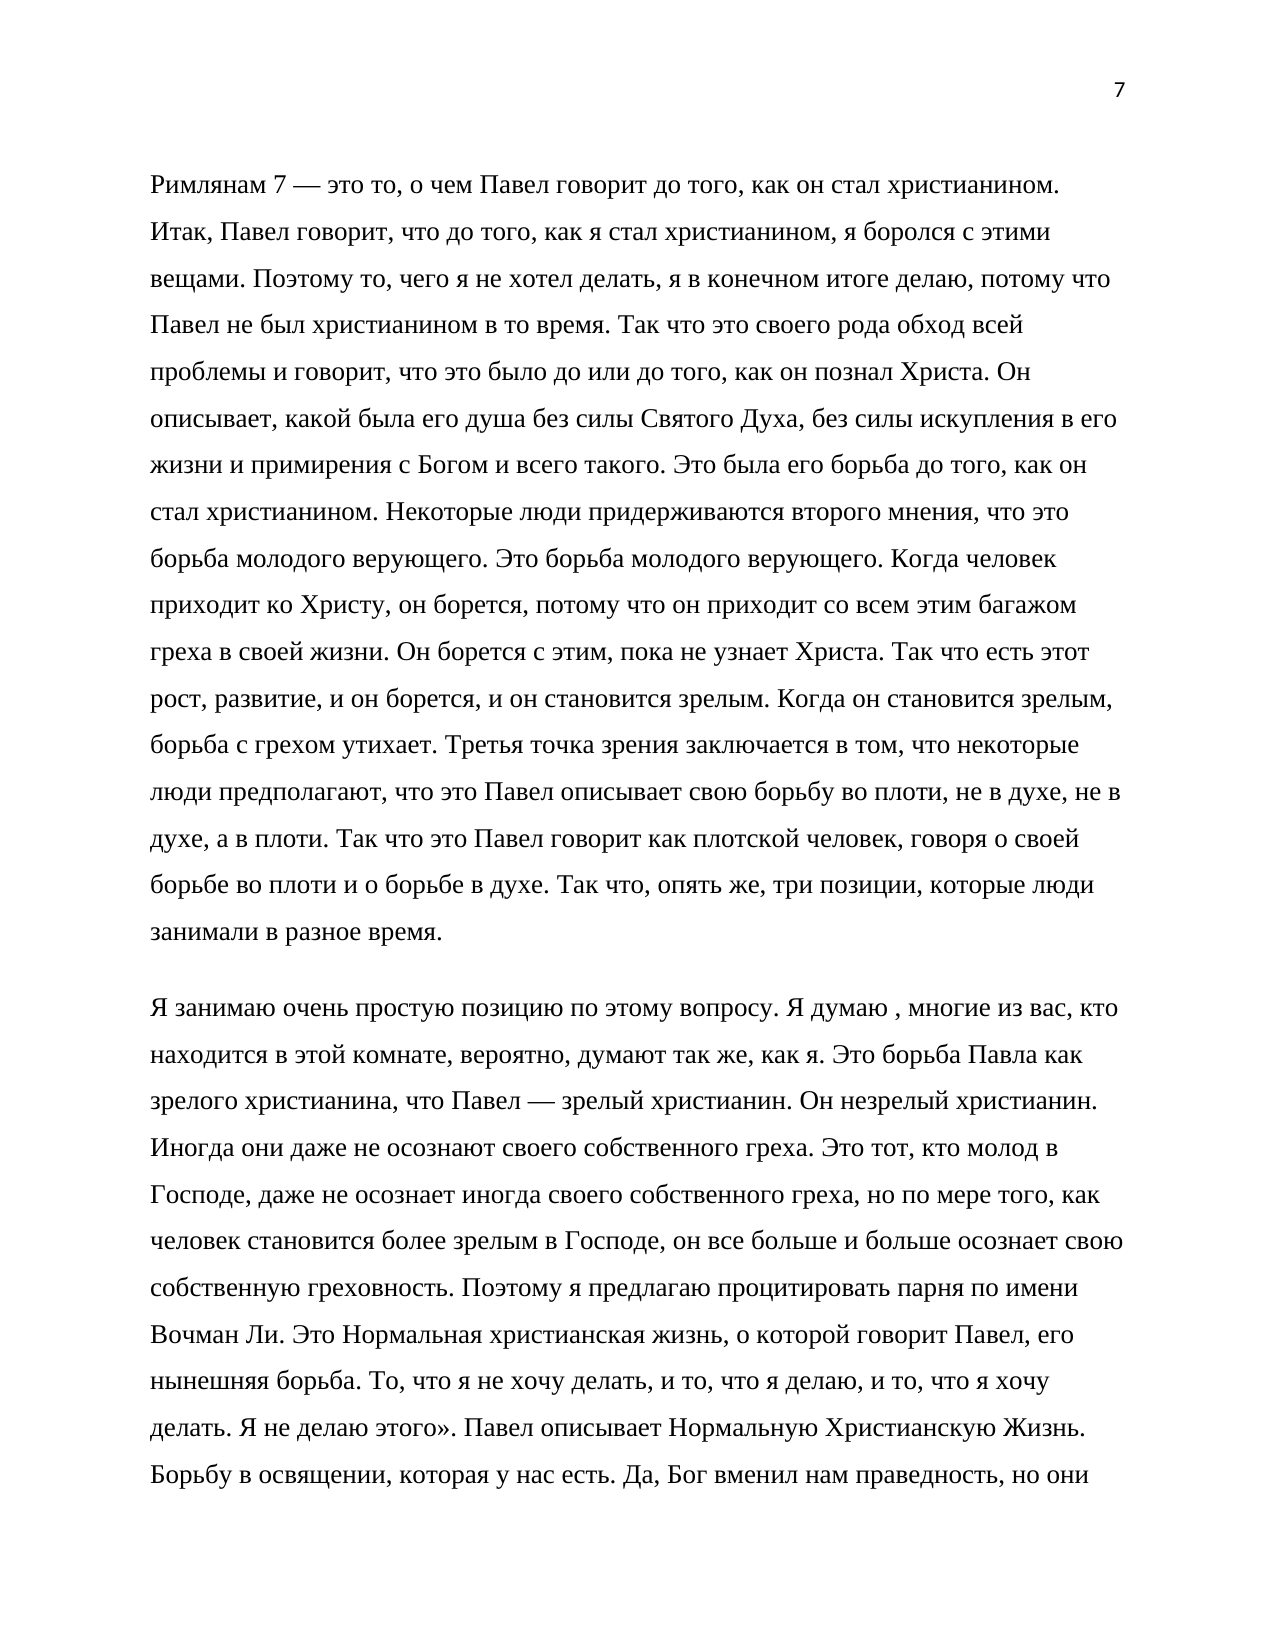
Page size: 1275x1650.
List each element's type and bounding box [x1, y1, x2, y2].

text [150, 169, 1125, 946]
text [150, 991, 1125, 1489]
